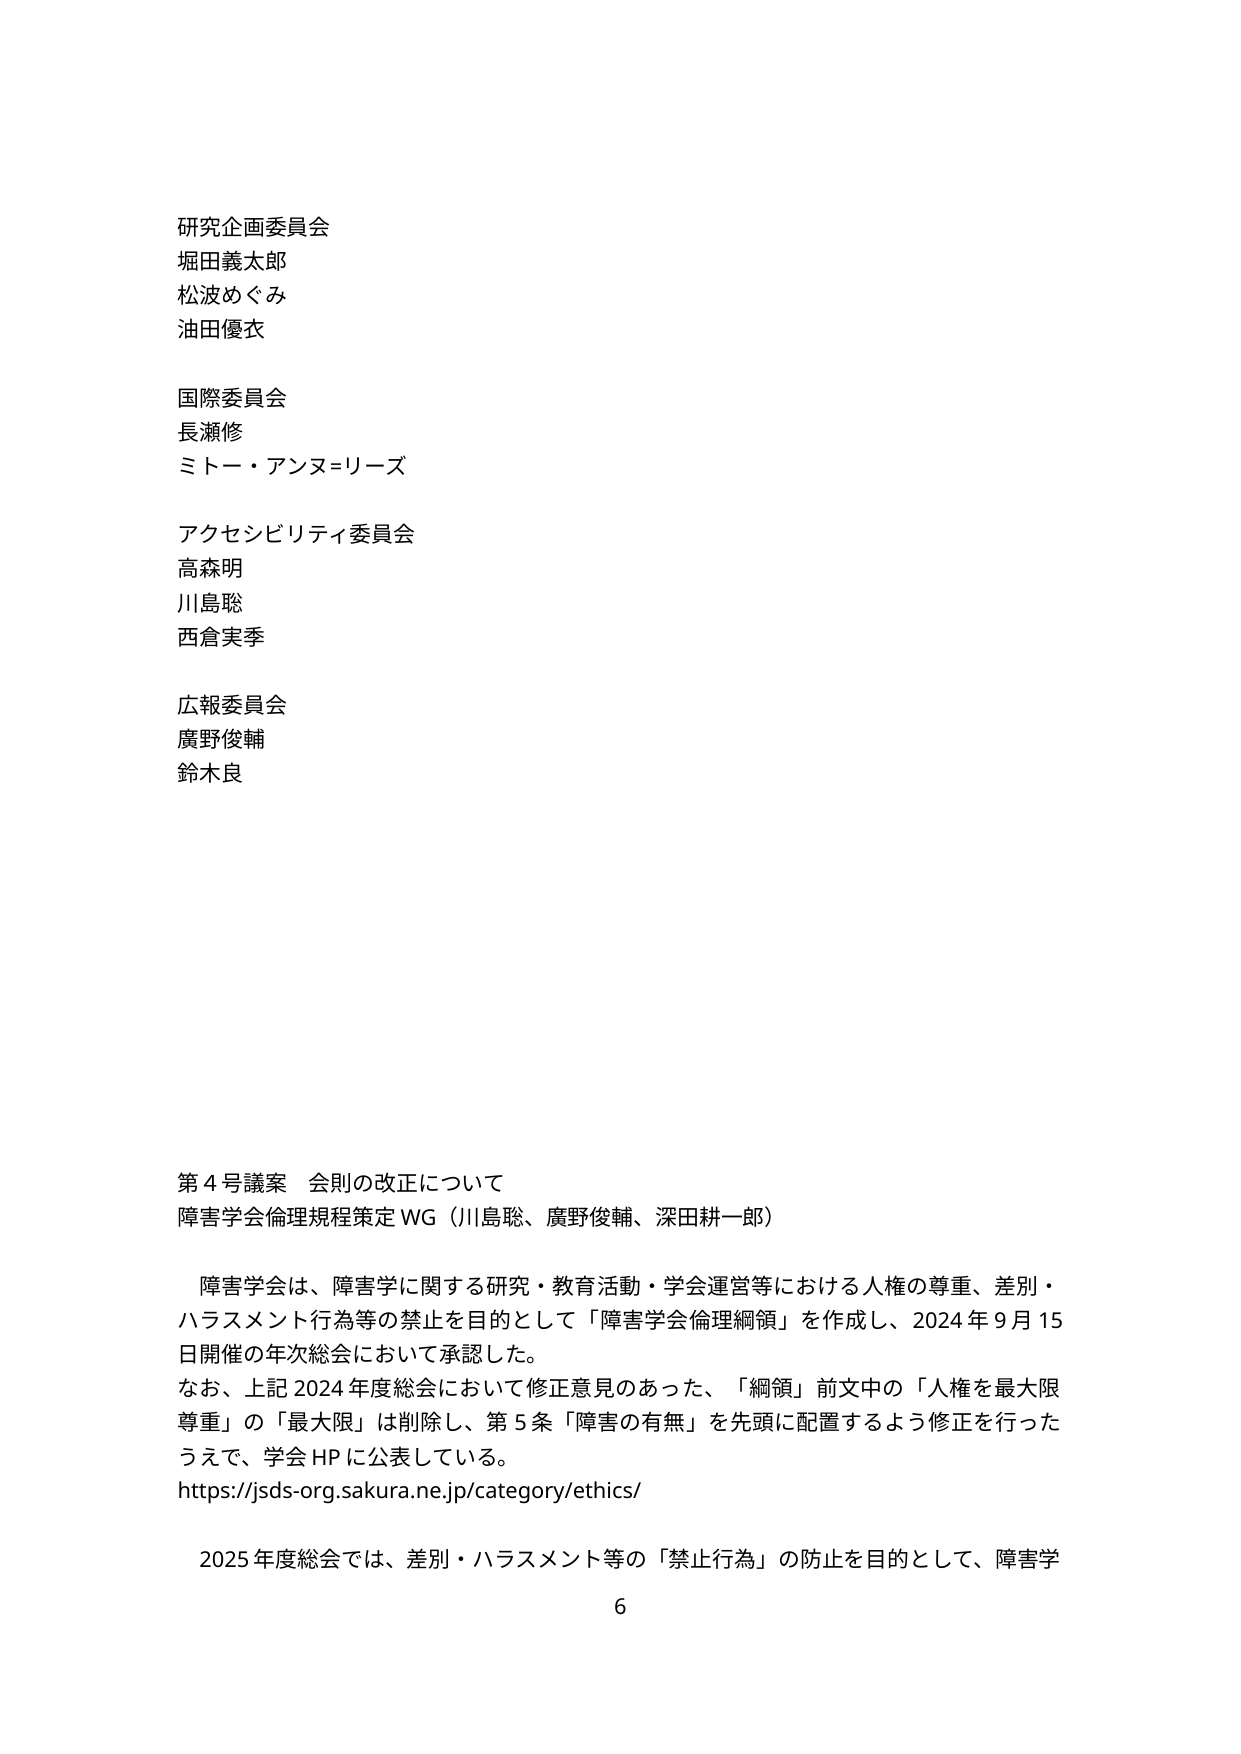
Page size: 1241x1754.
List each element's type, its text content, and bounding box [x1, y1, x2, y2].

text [177, 1541, 1063, 1575]
text 国際委員会 [177, 379, 1063, 413]
text 油田優衣 [177, 311, 1063, 345]
text なお、上記2024年度総会において修正意見のあった、「綱領」前文中の「人権を最大限尊重」の「最大限」は削除し、第5条「障害の有無」を先頭に配置するよう修正を行ったうえで、学会HPに公表している。 [177, 1370, 1063, 1473]
text 川島聡 [177, 584, 1063, 618]
text 松波めぐみ [177, 277, 1063, 311]
text アクセシビリティ委員会 [177, 516, 1063, 550]
text 障害学会は、障害学に関する研究・教育活動・学会運営等における人権の尊重、差別・ハラスメント行為等の禁止を目的として「障害学会倫理綱領」を作成し、2024年9月15日開催の年次総会において承認した。 [177, 1268, 1063, 1370]
text 廣野俊輔 [177, 721, 1063, 755]
text 鈴木良 [177, 755, 1063, 789]
text 西倉実季 [177, 618, 1063, 653]
text 研究企画委員会 [177, 208, 1063, 243]
text 長瀬修 [177, 413, 1063, 448]
text 第４号議案 会則の改正について [177, 1165, 1063, 1199]
text https://jsds-org.sakura.ne.jp/category/ethics/ [177, 1473, 1063, 1507]
text 堀田義太郎 [177, 243, 1063, 277]
text 高森明 [177, 550, 1063, 584]
text ミトー・アンヌ=リーズ [177, 448, 1063, 482]
text 広報委員会 [177, 687, 1063, 721]
text 障害学会倫理規程策定WG（川島聡、廣野俊輔、深田耕一郎） [177, 1199, 1063, 1233]
